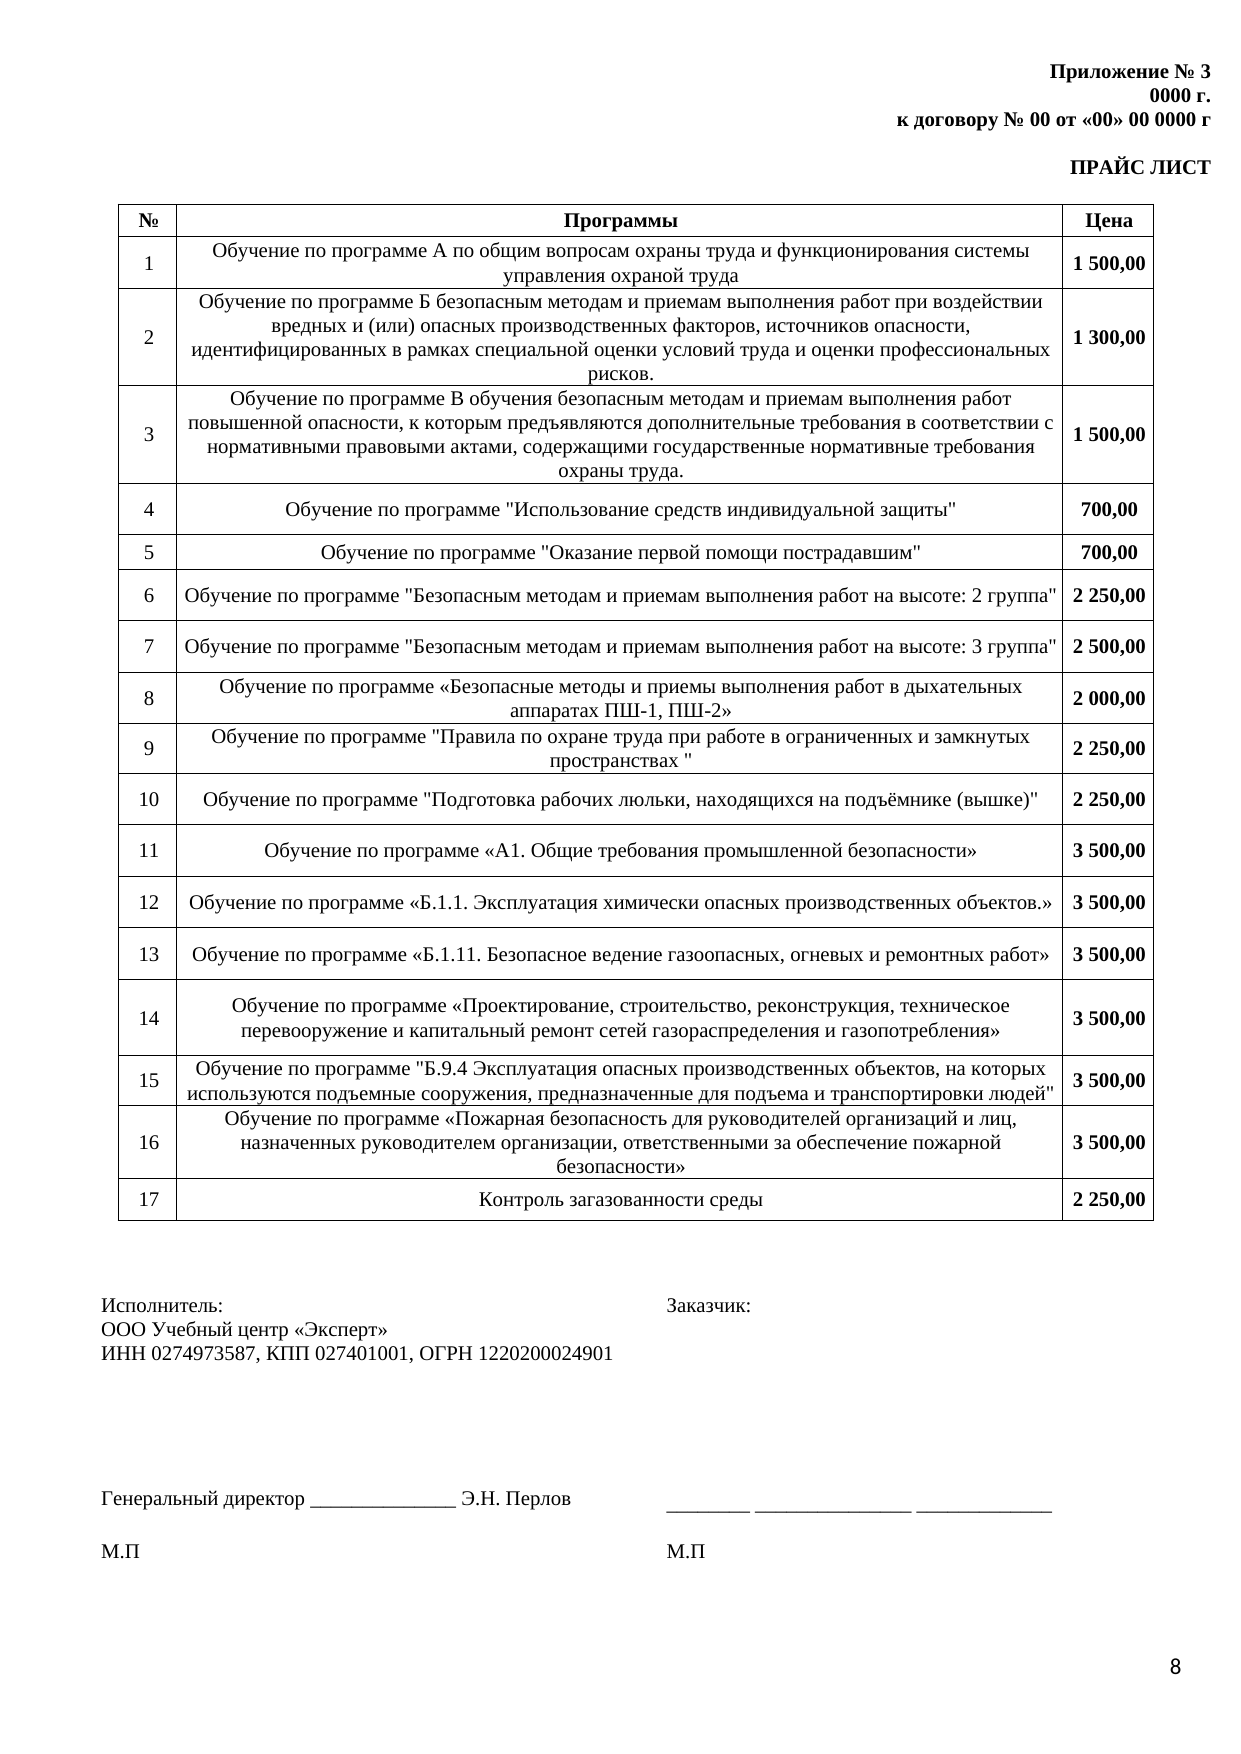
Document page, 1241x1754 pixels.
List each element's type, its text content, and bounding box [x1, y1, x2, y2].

table_cell 2 500,00 [1063, 621, 1153, 672]
table_cell 14 [119, 980, 176, 1055]
table_cell 2 250,00 [1063, 724, 1153, 772]
table_cell 3 500,00 [1063, 980, 1153, 1055]
text 0000 г. [118, 83, 1211, 107]
table_cell Обучение по программе "Правила по охране труда при работе в ограниченных и замкнутых пространствах " [177, 724, 1062, 772]
table_cell 1 300,00 [1063, 289, 1153, 385]
text к договору № 00 от «00» 00 0000 г [118, 107, 1211, 131]
table_cell 3 500,00 [1063, 1056, 1153, 1104]
table_cell 1 500,00 [1063, 237, 1153, 288]
table_header Заказчик: ________ _______________ _____________ М.П [655, 1269, 1210, 1608]
table_cell 2 250,00 [1063, 774, 1153, 824]
table_cell Обучение по программе "Подготовка рабочих люльки, находящихся на подъёмнике (вышке)" [177, 774, 1062, 824]
text Приложение № 3 [118, 59, 1211, 83]
table_cell 1 [119, 237, 176, 288]
table_cell 12 [119, 877, 176, 927]
table_cell 700,00 [1063, 535, 1153, 569]
table_cell 8 [119, 673, 176, 723]
table_cell Обучение по программе "Безопасным методам и приемам выполнения работ на высоте: 2 группа" [177, 570, 1062, 620]
table_header № [119, 205, 176, 236]
table_cell Обучение по программе «Проектирование, строительство, реконструкция, техническое перевооружение и капитальный ремонт сетей газораспределения и газопотребления» [177, 980, 1062, 1055]
table_cell Обучение по программе А по общим вопросам охраны труда и функционирования системы управления охраной труда [177, 237, 1062, 288]
table_cell 1 500,00 [1063, 386, 1153, 482]
table_cell 6 [119, 570, 176, 620]
table_cell Обучение по программе «Б.1.1. Эксплуатация химически опасных производственных объектов.» [177, 877, 1062, 927]
table_cell Обучение по программе «Пожарная безопасность для руководителей организаций и лиц, назначенных руководителем организации, ответственными за обеспечение пожарной безопасности» [177, 1106, 1062, 1178]
table_header Цена [1063, 205, 1153, 236]
table_cell 10 [119, 774, 176, 824]
table_cell 5 [119, 535, 176, 569]
table_cell 3 500,00 [1063, 825, 1153, 876]
table_header Исполнитель: ООО Учебный центр «Эксперт» ИНН 0274973587, КПП 027401001, ОГРН 1220200024901 Генеральный директор ______________ Э.Н. Перлов М.П [90, 1269, 655, 1608]
table_cell 7 [119, 621, 176, 672]
table_header Программы [177, 205, 1062, 236]
table_cell Обучение по программе «Б.1.11. Безопасное ведение газоопасных, огневых и ремонтных работ» [177, 928, 1062, 979]
table_cell Обучение по программе "Использование средств индивидуальной защиты" [177, 484, 1062, 534]
table_cell 17 [119, 1179, 176, 1220]
table_cell 2 250,00 [1063, 1179, 1153, 1220]
table_cell 2 [119, 289, 176, 385]
table_cell 2 000,00 [1063, 673, 1153, 723]
table_cell Контроль загазованности среды [177, 1179, 1062, 1220]
table_cell 700,00 [1063, 484, 1153, 534]
table_cell Обучение по программе "Б.9.4 Эксплуатация опасных производственных объектов, на которых используются подъемные сооружения, предназначенные для подъема и транспортировки людей" [177, 1056, 1062, 1104]
table_cell Обучение по программе "Оказание первой помощи пострадавшим" [177, 535, 1062, 569]
table_cell Обучение по программе В обучения безопасным методам и приемам выполнения работ повышенной опасности, к которым предъявляются дополнительные требования в соответствии с нормативными правовыми актами, содержащими государственные нормативные требования охраны труда. [177, 386, 1062, 482]
table_cell 11 [119, 825, 176, 876]
table_cell 13 [119, 928, 176, 979]
table_cell 3 500,00 [1063, 928, 1153, 979]
table_cell Обучение по программе «А1. Общие требования промышленной безопасности» [177, 825, 1062, 876]
table_cell Обучение по программе «Безопасные методы и приемы выполнения работ в дыхательных аппаратах ПШ-1, ПШ-2» [177, 673, 1062, 723]
table_cell 3 500,00 [1063, 1106, 1153, 1178]
table_cell 2 250,00 [1063, 570, 1153, 620]
table_cell 9 [119, 724, 176, 772]
table_cell 3 500,00 [1063, 877, 1153, 927]
text ПРАЙС ЛИСТ [118, 155, 1211, 179]
table_cell 4 [119, 484, 176, 534]
table_cell 15 [119, 1056, 176, 1104]
table_cell Обучение по программе "Безопасным методам и приемам выполнения работ на высоте: 3 группа" [177, 621, 1062, 672]
table_cell 3 [119, 386, 176, 482]
table_cell 16 [119, 1106, 176, 1178]
table_cell Обучение по программе Б безопасным методам и приемам выполнения работ при воздействии вредных и (или) опасных производственных факторов, источников опасности, идентифицированных в рамках специальной оценки условий труда и оценки профессиональных рисков. [177, 289, 1062, 385]
